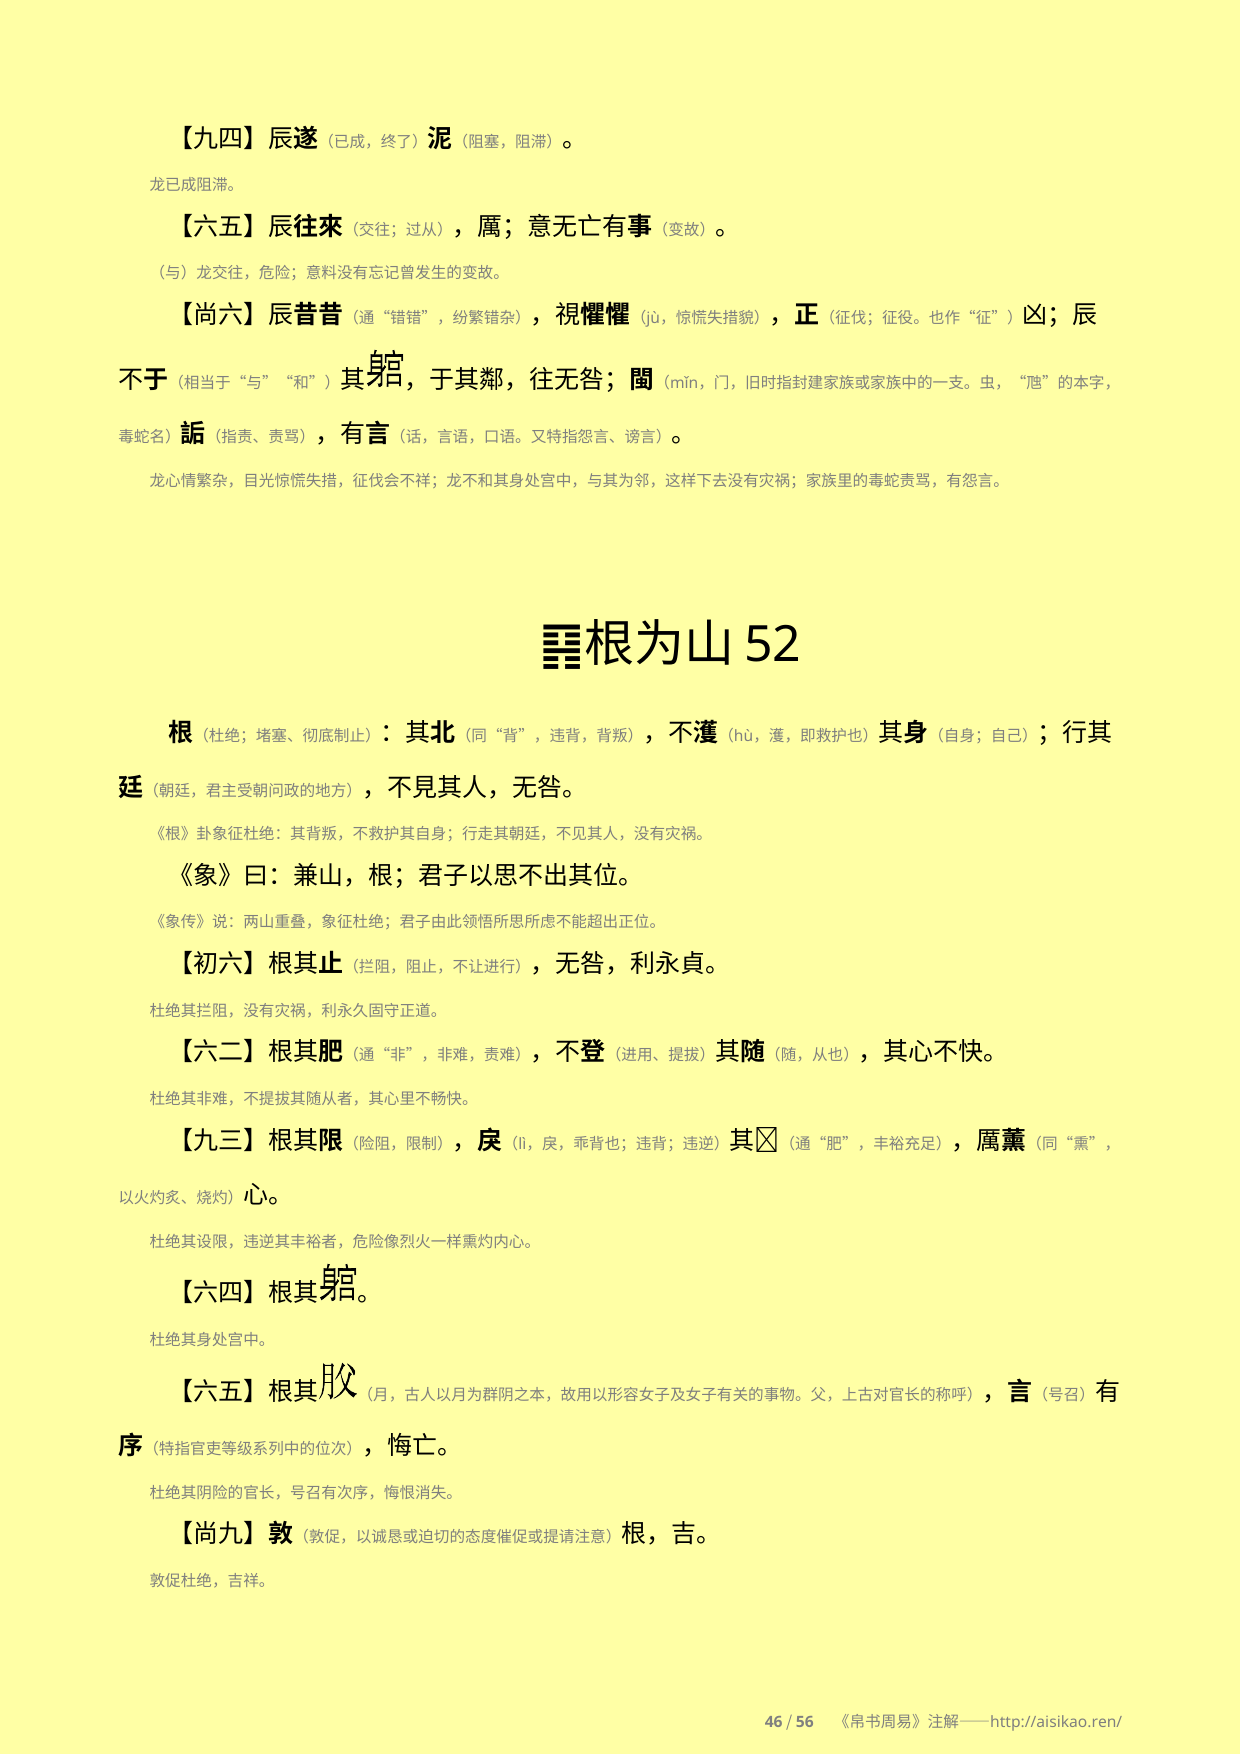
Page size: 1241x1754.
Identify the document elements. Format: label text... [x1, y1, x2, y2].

picture [318, 1361, 358, 1401]
picture [318, 1262, 358, 1302]
text （与）龙交往，危险；意料没有忘记曾发生的变故。 [118, 261, 1122, 283]
text 杜绝其拦阻，没有灾祸，利永久固守正道。 [118, 998, 1122, 1021]
text 【九三】根其限（险阻，限制），戾（lì，戾，乖背也；违背；违逆）其𦘺（通“肥”，丰裕充足），厲薰（同“熏”，以火灼炙、烧灼）心。 [118, 1120, 1122, 1211]
text 《象》曰：兼山，根；君子以思不出其位。 [118, 855, 1122, 892]
text 【六五】辰往來（交往；过从），厲；意无亡有事（变故）。 [118, 206, 1122, 243]
text 敦促杜绝，吉祥。 [118, 1568, 1122, 1591]
text 【九四】辰遂（已成，终了）泥（阻塞，阻滞）。 [118, 118, 1122, 154]
text 龙已成阻滞。 [118, 172, 1122, 195]
text 【初六】根其止（拦阻，阻止，不让进行），无咎，利永貞。 [118, 944, 1122, 980]
text 【六四】根其。 [118, 1263, 1122, 1309]
text 《根》卦象征杜绝：其背叛，不救护其自身；行走其朝廷，不见其人，没有灾祸。 [118, 822, 1122, 844]
text 【六五】根其（月，古人以月为群阴之本，故用以形容女子及女子有关的事物。父，上古对官长的称呼），言（号召）有序（特指官吏等级系列中的位次），悔亡。 [118, 1361, 1122, 1462]
text 【尚九】敦（敦促，以诚恳或迫切的态度催促或提请注意）根，吉。 [118, 1514, 1122, 1550]
subtitle ䷳根为山52 [118, 604, 1122, 676]
text 【六二】根其肥（通“非”，非难，责难），不登（进用、提拔）其随（随，从也），其心不快。 [118, 1032, 1122, 1068]
picture [365, 348, 404, 388]
text 杜绝其设限，违逆其丰裕者，危险像烈火一样熏灼内心。 [118, 1229, 1122, 1251]
text 龙心情繁杂，目光惊慌失措，征伐会不祥；龙不和其身处宫中，与其为邻，这样下去没有灾祸；家族里的毒蛇责骂，有怨言。 [118, 468, 1122, 490]
text 杜绝其阴险的官长，号召有次序，悔恨消失。 [118, 1480, 1122, 1502]
text 《象传》说：两山重叠，象征杜绝；君子由此领悟所思所虑不能超出正位。 [118, 910, 1122, 932]
text 杜绝其非难，不提拔其随从者，其心里不畅快。 [118, 1086, 1122, 1109]
text 根（杜绝；堵塞、彻底制止）：其北（同“背”，违背，背叛），不濩（hù，濩，即救护也）其身（自身；自己）；行其廷（朝廷，君主受朝问政的地方），不見其人，无咎。 [118, 713, 1122, 803]
text 【尚六】辰昔昔（通“错错”，纷繁错杂），視懼懼（jù，惊慌失措貌），正（征伐；征役。也作“征”）凶；辰不于（相当于“与”“和”）其，于其鄰，往无咎；閩（mǐn，门，旧时指封建家族或家族中的一支。虫，“虺”的本字，毒蛇名）詬（指责、责骂），有言（话，言语，口语。又特指怨言、谤言）。 [118, 294, 1122, 450]
text 杜绝其身处宫中。 [118, 1327, 1122, 1350]
